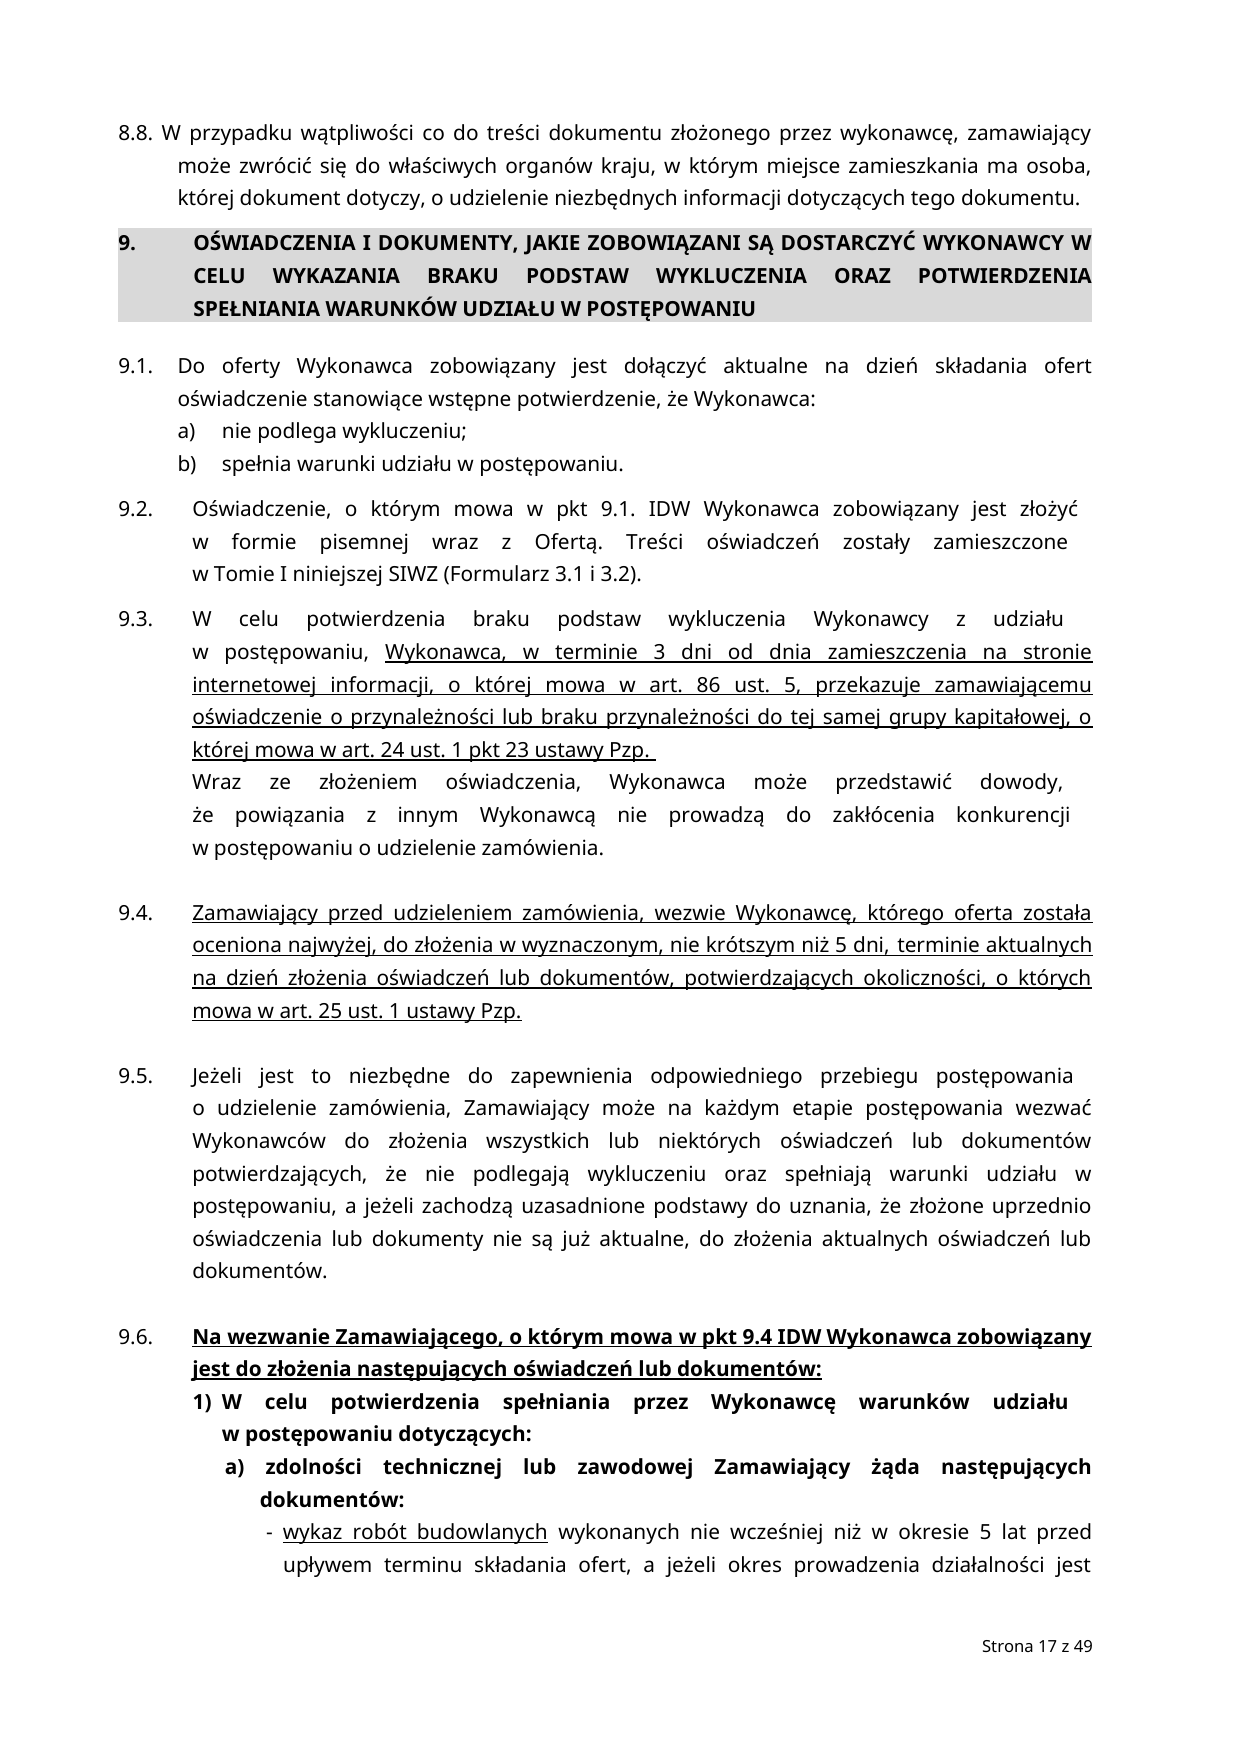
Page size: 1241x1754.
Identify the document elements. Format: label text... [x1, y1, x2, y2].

text b) spełnia warunki udziału w postępowaniu. [177, 449, 1092, 477]
text 9.3. W celu potwierdzenia braku podstaw wykluczenia Wykonawcy z udziału w postępowaniu, Wykonawca, w terminie 3 dni od dnia zamieszczenia na stronie internetowej informacji, o której mowa w art. 86 ust. 5, przekazuje zamawiającemu oświadczenie o przynależności lub braku przynależności do tej samej grupy kapitałowej, o której mowa w art. 24 ust. 1 pkt 23 ustawy Pzp. [118, 604, 1092, 763]
text 9.1. Do oferty Wykonawca zobowiązany jest dołączyć aktualne na dzień składania ofert oświadczenie stanowiące wstępne potwierdzenie, że Wykonawca: [118, 351, 1092, 412]
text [266, 1517, 1092, 1578]
text 9. OŚWIADCZENIA I DOKUMENTY, JAKIE ZOBOWIĄZANI SĄ DOSTARCZYĆ WYKONAWCY W CELU WYKAZANIA BRAKU PODSTAW WYKLUCZENIA ORAZ POTWIERDZENIA SPEŁNIANIA WARUNKÓW UDZIAŁU W POSTĘPOWANIU [118, 228, 1092, 322]
text a) zdolności technicznej lub zawodowej Zamawiający żąda następujących dokumentów: [224, 1452, 1092, 1513]
text 9.6. Na wezwanie Zamawiającego, o którym mowa w pkt 9.4 IDW Wykonawca zobowiązany jest do złożenia następujących oświadczeń lub dokumentów: [118, 1322, 1092, 1383]
text 1) W celu potwierdzenia spełniania przez Wykonawcę warunków udziału w postępowaniu dotyczących: [192, 1387, 1092, 1448]
text Wraz ze złożeniem oświadczenia, Wykonawca może przedstawić dowody, że powiązania z innym Wykonawcą nie prowadzą do zakłócenia konkurencji w postępowaniu o udzielenie zamówienia. [192, 767, 1092, 861]
text 9.2. Oświadczenie, o którym mowa w pkt 9.1. IDW Wykonawca zobowiązany jest złożyć w formie pisemnej wraz z Ofertą. Treści oświadczeń zostały zamieszczone w Tomie I niniejszej SIWZ (Formularz 3.1 i 3.2). [118, 494, 1092, 588]
text 9.4. Zamawiający przed udzieleniem zamówienia, wezwie Wykonawcę, którego oferta została oceniona najwyżej, do złożenia w wyznaczonym, nie krótszym niż 5 dni, terminie aktualnych na dzień złożenia oświadczeń lub dokumentów, potwierdzających okoliczności, o których mowa w art. 25 ust. 1 ustawy Pzp. [118, 898, 1092, 1024]
text 9.5. Jeżeli jest to niezbędne do zapewnienia odpowiedniego przebiegu postępowania o udzielenie zamówienia, Zamawiający może na każdym etapie postępowania wezwać Wykonawców do złożenia wszystkich lub niektórych oświadczeń lub dokumentów potwierdzających, że nie podlegają wykluczeniu oraz spełniają warunki udziału w postępowaniu, a jeżeli zachodzą uzasadnione podstawy do uznania, że złożone uprzednio oświadczenia lub dokumenty nie są już aktualne, do złożenia aktualnych oświadczeń lub dokumentów. [118, 1061, 1092, 1285]
text a) nie podlega wykluczeniu; [177, 416, 1092, 445]
list 8.8. W przypadku wątpliwości co do treści dokumentu złożonego przez wykonawcę, zamawiający może zwrócić się do właściwych organów kraju, w którym miejsce zamieszkania ma osoba, której dokument dotyczy, o udzielenie niezbędnych informacji dotyczących tego dokumentu. [118, 118, 1092, 212]
